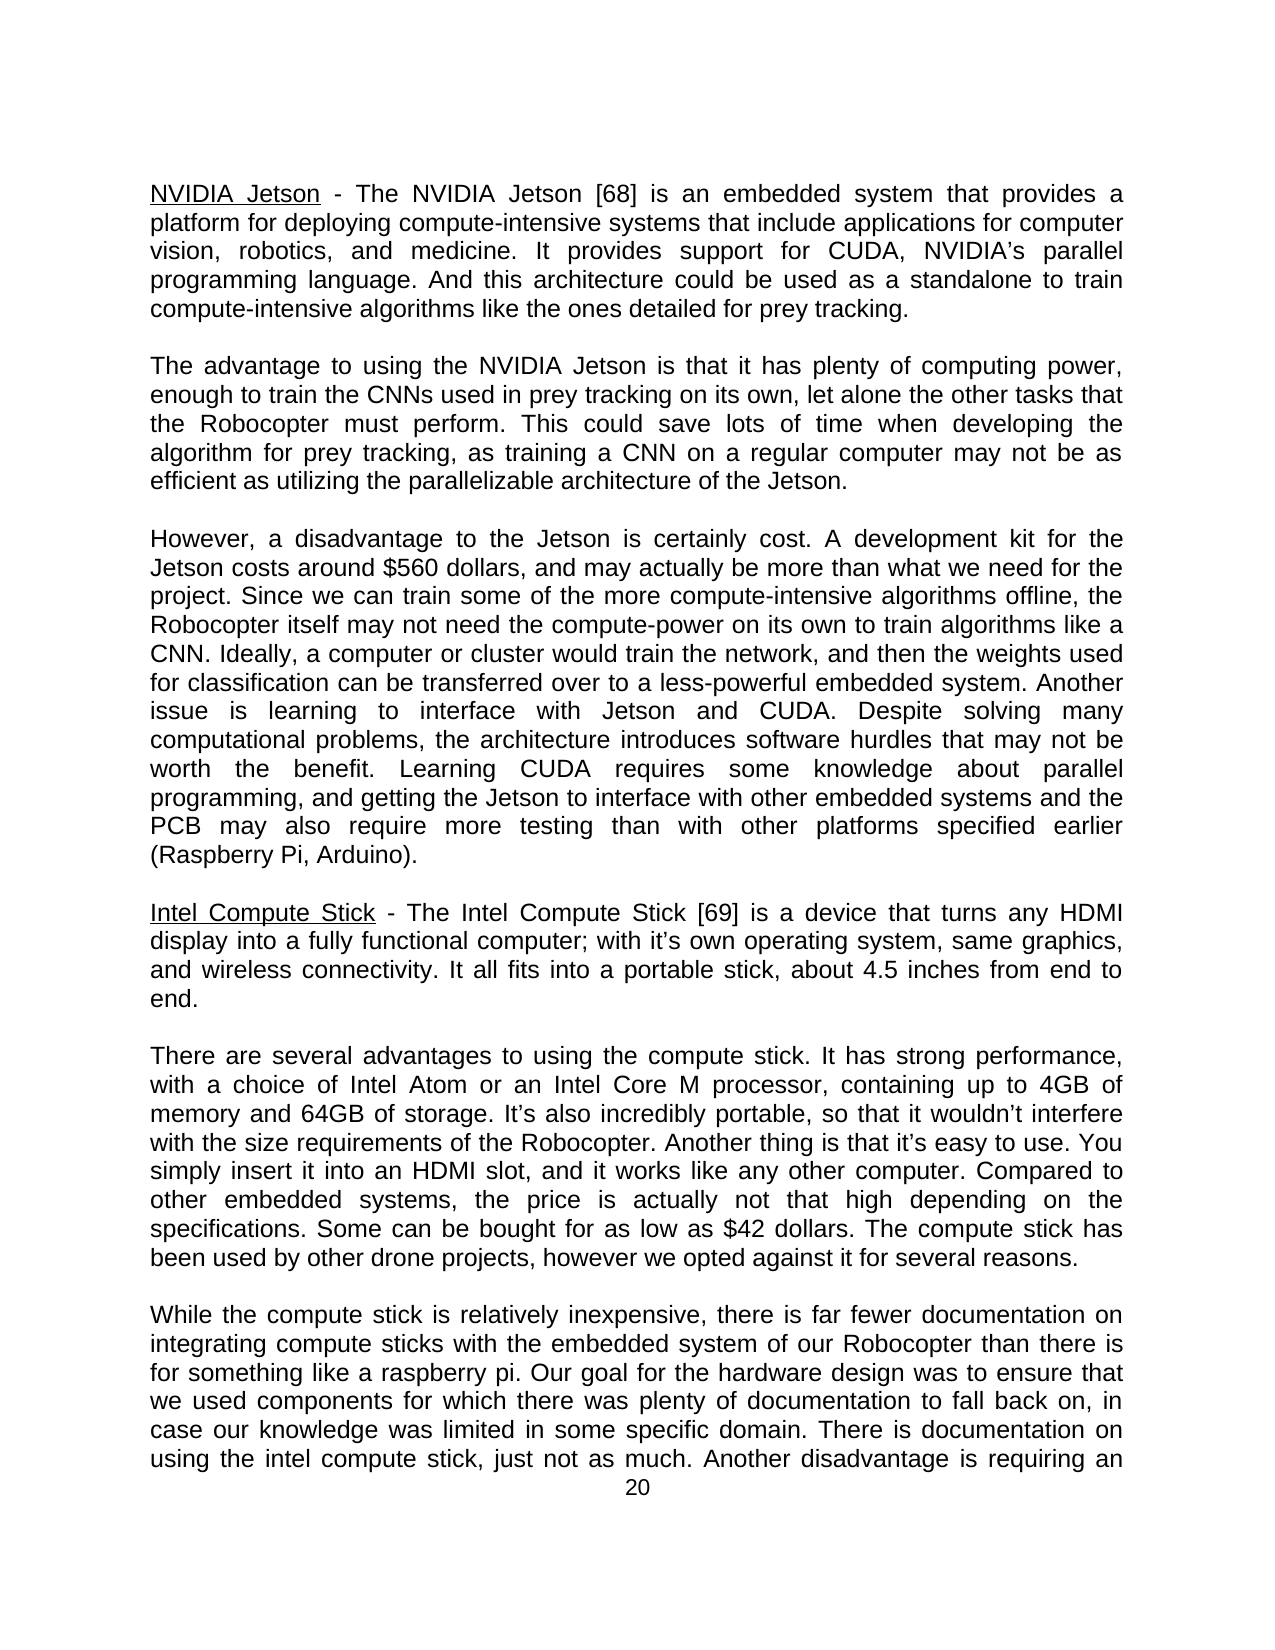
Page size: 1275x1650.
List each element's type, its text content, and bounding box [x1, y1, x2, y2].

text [150, 1300, 1125, 1472]
text Intel Compute Stick - The Intel Compute Stick [69] is a device that turns any HDMI display into a fully functional computer; with it’s own operating system, same graphics, and wireless connectivity. It all fits into a portable stick, about 4.5 inches from end to end. [150, 897, 1125, 1012]
text NVIDIA Jetson - The NVIDIA Jetson [68] is an embedded system that provides a platform for deploying compute-intensive systems that include applications for computer vision, robotics, and medicine. It provides support for CUDA, NVIDIA’s parallel programming language. And this architecture could be used as a standalone to train compute-intensive algorithms like the ones detailed for prey tracking. [150, 179, 1125, 322]
text There are several advantages to using the compute stick. It has strong performance, with a choice of Intel Atom or an Intel Core M processor, containing up to 4GB of memory and 64GB of storage. It’s also incredibly portable, so that it wouldn’t interfere with the size requirements of the Robocopter. Another thing is that it’s easy to use. You simply insert it into an HDMI slot, and it works like any other computer. Compared to other embedded systems, the price is actually not that high depending on the specifications. Some can be bought for as low as $42 dollars. The compute stick has been used by other drone projects, however we opted against it for several reasons. [150, 1041, 1125, 1271]
text The advantage to using the NVIDIA Jetson is that it has plenty of computing power, enough to train the CNNs used in prey tracking on its own, let alone the other tasks that the Robocopter must perform. This could save lots of time when developing the algorithm for prey tracking, as training a CNN on a regular computer may not be as efficient as utilizing the parallelizable architecture of the Jetson. [150, 351, 1125, 495]
text However, a disadvantage to the Jetson is certainly cost. A development kit for the Jetson costs around $560 dollars, and may actually be more than what we need for the project. Since we can train some of the more compute-intensive algorithms offline, the Robocopter itself may not need the compute-power on its own to train algorithms like a CNN. Ideally, a computer or cluster would train the network, and then the weights used for classification can be transferred over to a less-powerful embedded system. Another issue is learning to interface with Jetson and CUDA. Despite solving many computational problems, the architecture introduces software hurdles that may not be worth the benefit. Learning CUDA requires some knowledge about parallel programming, and getting the Jetson to interface with other embedded systems and the PCB may also require more testing than with other platforms specified earlier (Raspberry Pi, Arduino). [150, 524, 1125, 869]
